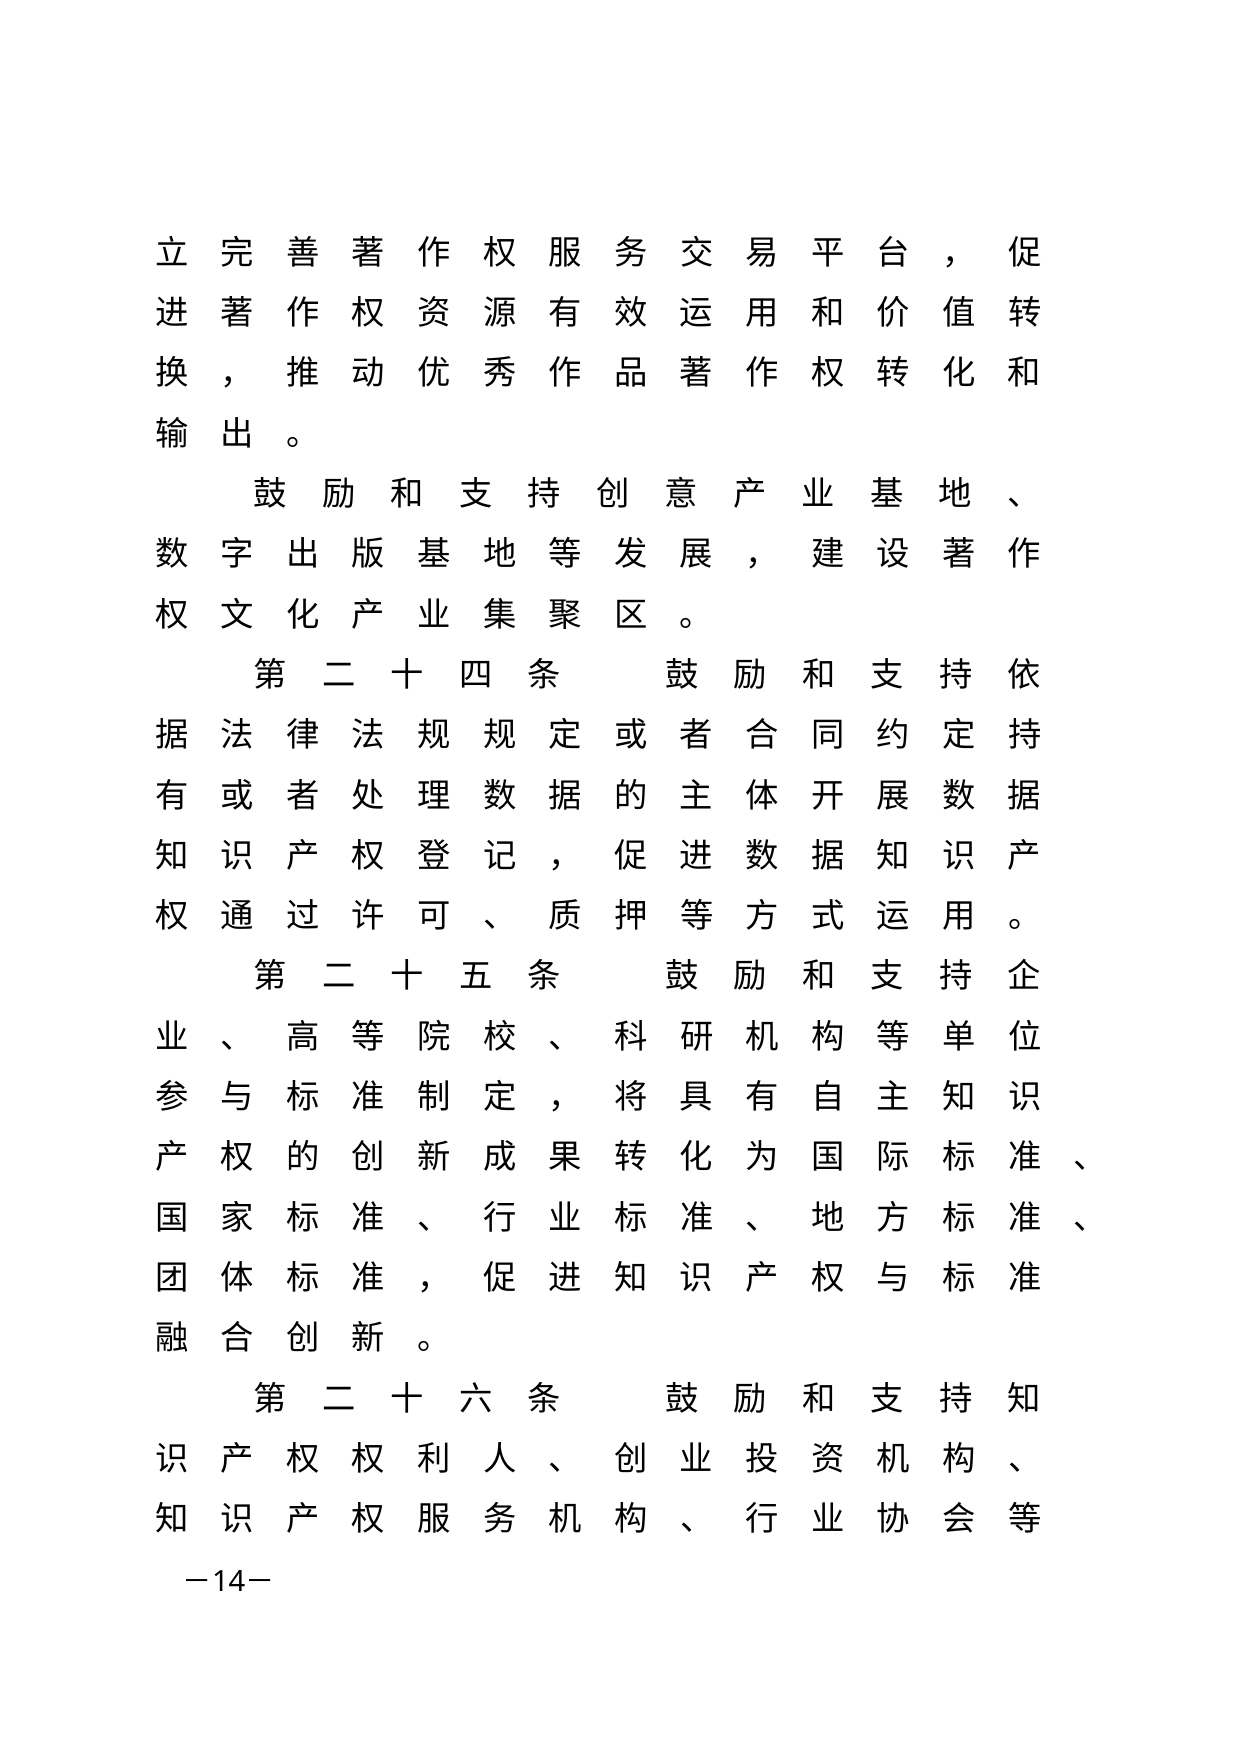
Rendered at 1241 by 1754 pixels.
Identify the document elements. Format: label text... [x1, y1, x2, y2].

text 鼓励和支持创意产业基地、数字出版基地等发展，建设著作权文化产业集聚区。 [155, 461, 1073, 642]
text 第二十四条 鼓励和支持依据法律法规规定或者合同约定持有或者处理数据的主体开展数据知识产权登记，促进数据知识产权通过许可、质押等方式运用。 [155, 642, 1073, 943]
text 第二十六条 鼓励和支持知识产权权利人、创业投资机构、知识产权服务机构、行业协会等单位和个人探索建立知识产权转化运用新型合作模式。 [155, 1365, 1073, 1546]
text 第二十三条 鼓励和支持市场主体积极开展著作权贸易，建立完善著作权服务交易平台，促进著作权资源有效运用和价值转换，推动优秀作品著作权转化和输出。 [155, 219, 1073, 461]
text 第二十五条 鼓励和支持企业、高等院校、科研机构等单位参与标准制定，将具有自主知识产权的创新成果转化为国际标准、国家标准、行业标准、地方标准、团体标准，促进知识产权与标准融合创新。 [155, 943, 1073, 1365]
